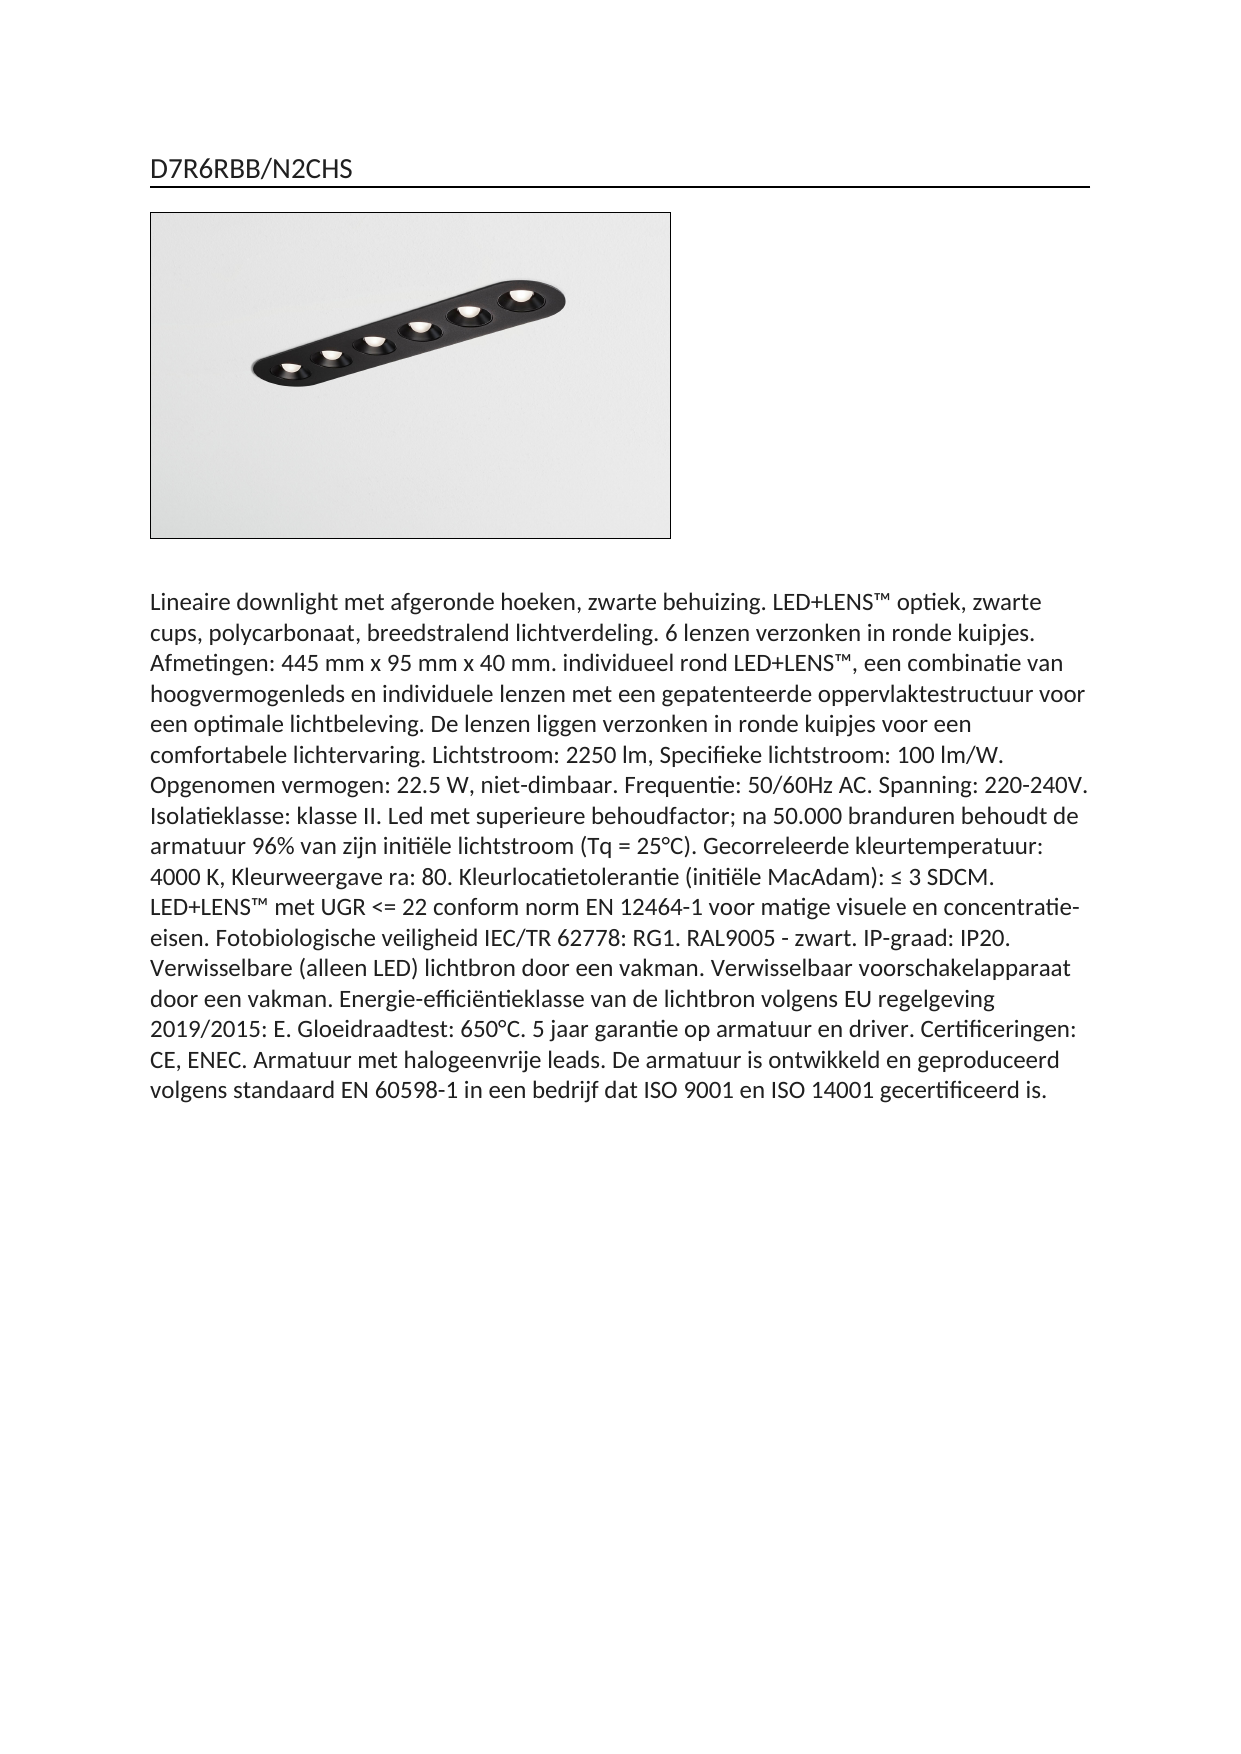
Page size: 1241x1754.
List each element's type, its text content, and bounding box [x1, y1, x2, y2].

text D7R6RBB/N2CHS [150, 150, 1090, 186]
picture [151, 213, 670, 538]
text Lineaire downlight met afgeronde hoeken, zwarte behuizing. LED+LENS™ optiek, zwarte cups, polycarbonaat, breedstralend lichtverdeling. 6 lenzen verzonken in ronde kuipjes. Afmetingen: 445 mm x 95 mm x 40 mm. individueel rond LED+LENS™, een combinatie van hoogvermogenleds en individuele lenzen met een gepatenteerde oppervlaktestructuur voor een optimale lichtbeleving. De lenzen liggen verzonken in ronde kuipjes voor een comfortabele lichtervaring. Lichtstroom: 2250 lm, Specifieke lichtstroom: 100 lm/W. Opgenomen vermogen: 22.5 W, niet-dimbaar. Frequentie: 50/60Hz AC. Spanning: 220-240V. Isolatieklasse: klasse II. Led met superieure behoudfactor; na 50.000 branduren behoudt de armatuur 96% van zijn initiële lichtstroom (Tq = 25°C). Gecorreleerde kleurtemperatuur: 4000 K, Kleurweergave ra: 80. Kleurlocatietolerantie (initiële MacAdam): ≤ 3 SDCM. LED+LENS™ met UGR <= 22 conform norm EN 12464-1 voor matige visuele en concentratie-eisen. Fotobiologische veiligheid IEC/TR 62778: RG1. RAL9005 - zwart. IP-graad: IP20. Verwisselbare (alleen LED) lichtbron door een vakman. Verwisselbaar voorschakelapparaat door een vakman. Energie-efficiëntieklasse van de lichtbron volgens EU regelgeving 2019/2015: E. Gloeidraadtest: 650°C. 5 jaar garantie op armatuur en driver. Certificeringen: CE, ENEC. Armatuur met halogeenvrije leads. De armatuur is ontwikkeld en geproduceerd volgens standaard EN 60598-1 in een bedrijf dat ISO 9001 en ISO 14001 gecertificeerd is. [150, 586, 1090, 1105]
